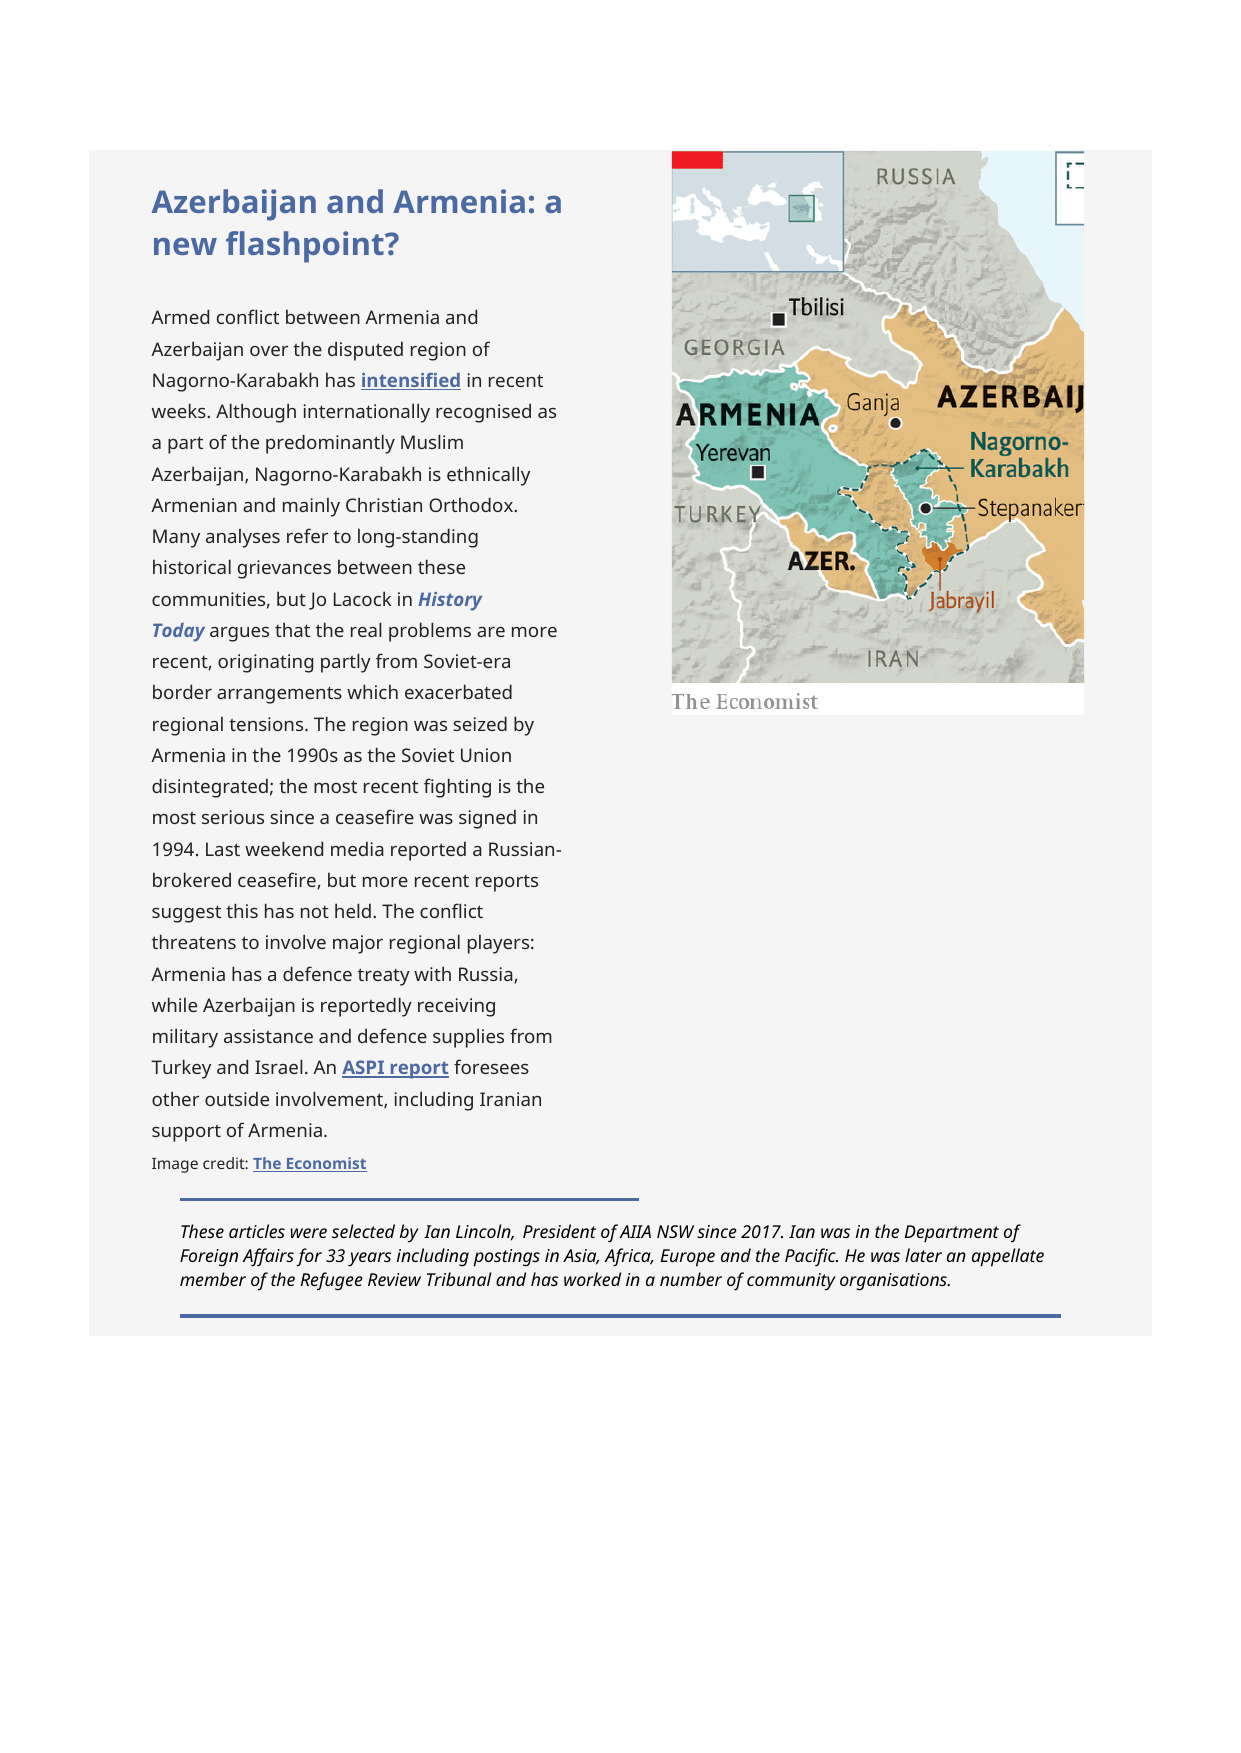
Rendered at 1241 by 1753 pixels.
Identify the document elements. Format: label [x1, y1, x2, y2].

picture [671, 150, 1085, 715]
